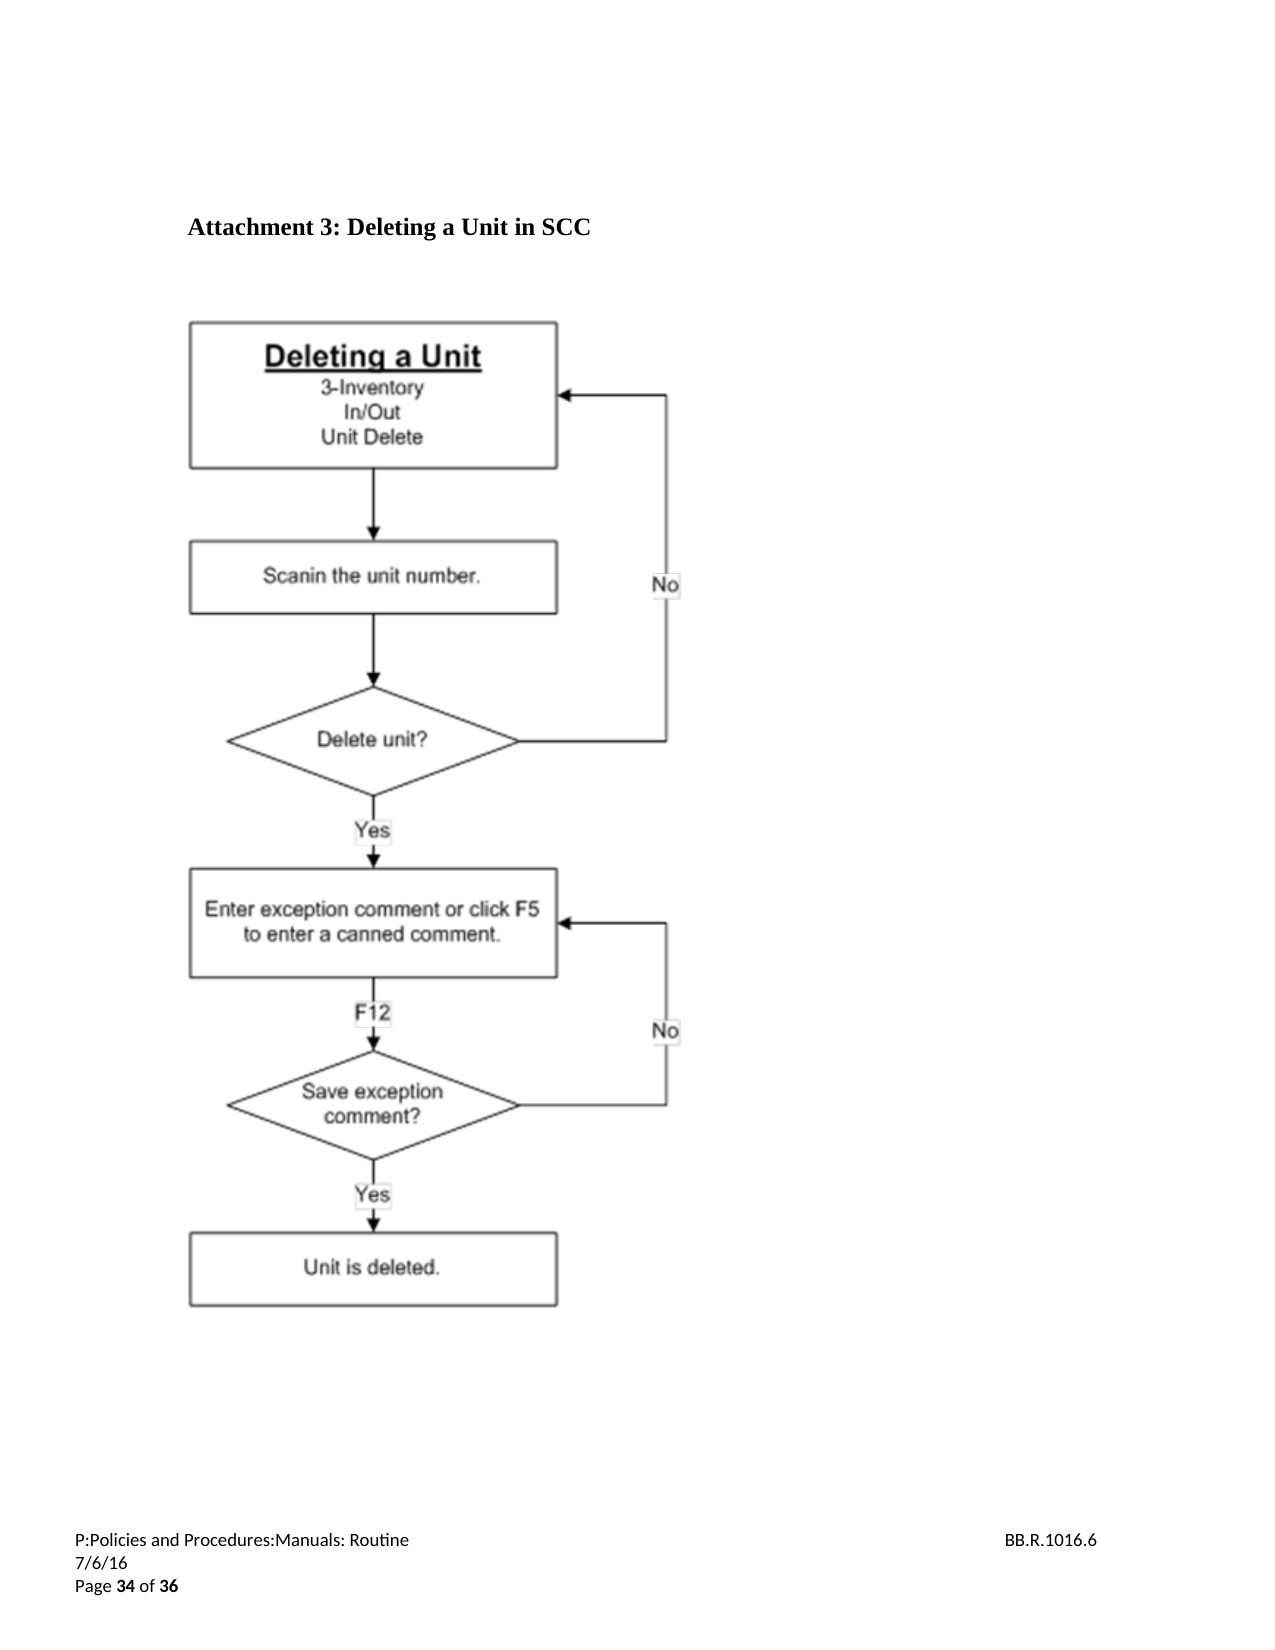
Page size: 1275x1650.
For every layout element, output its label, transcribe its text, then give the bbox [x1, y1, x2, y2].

picture [187, 319, 725, 1313]
list Attachment 3: Deleting a Unit in SCC [187, 212, 1200, 240]
